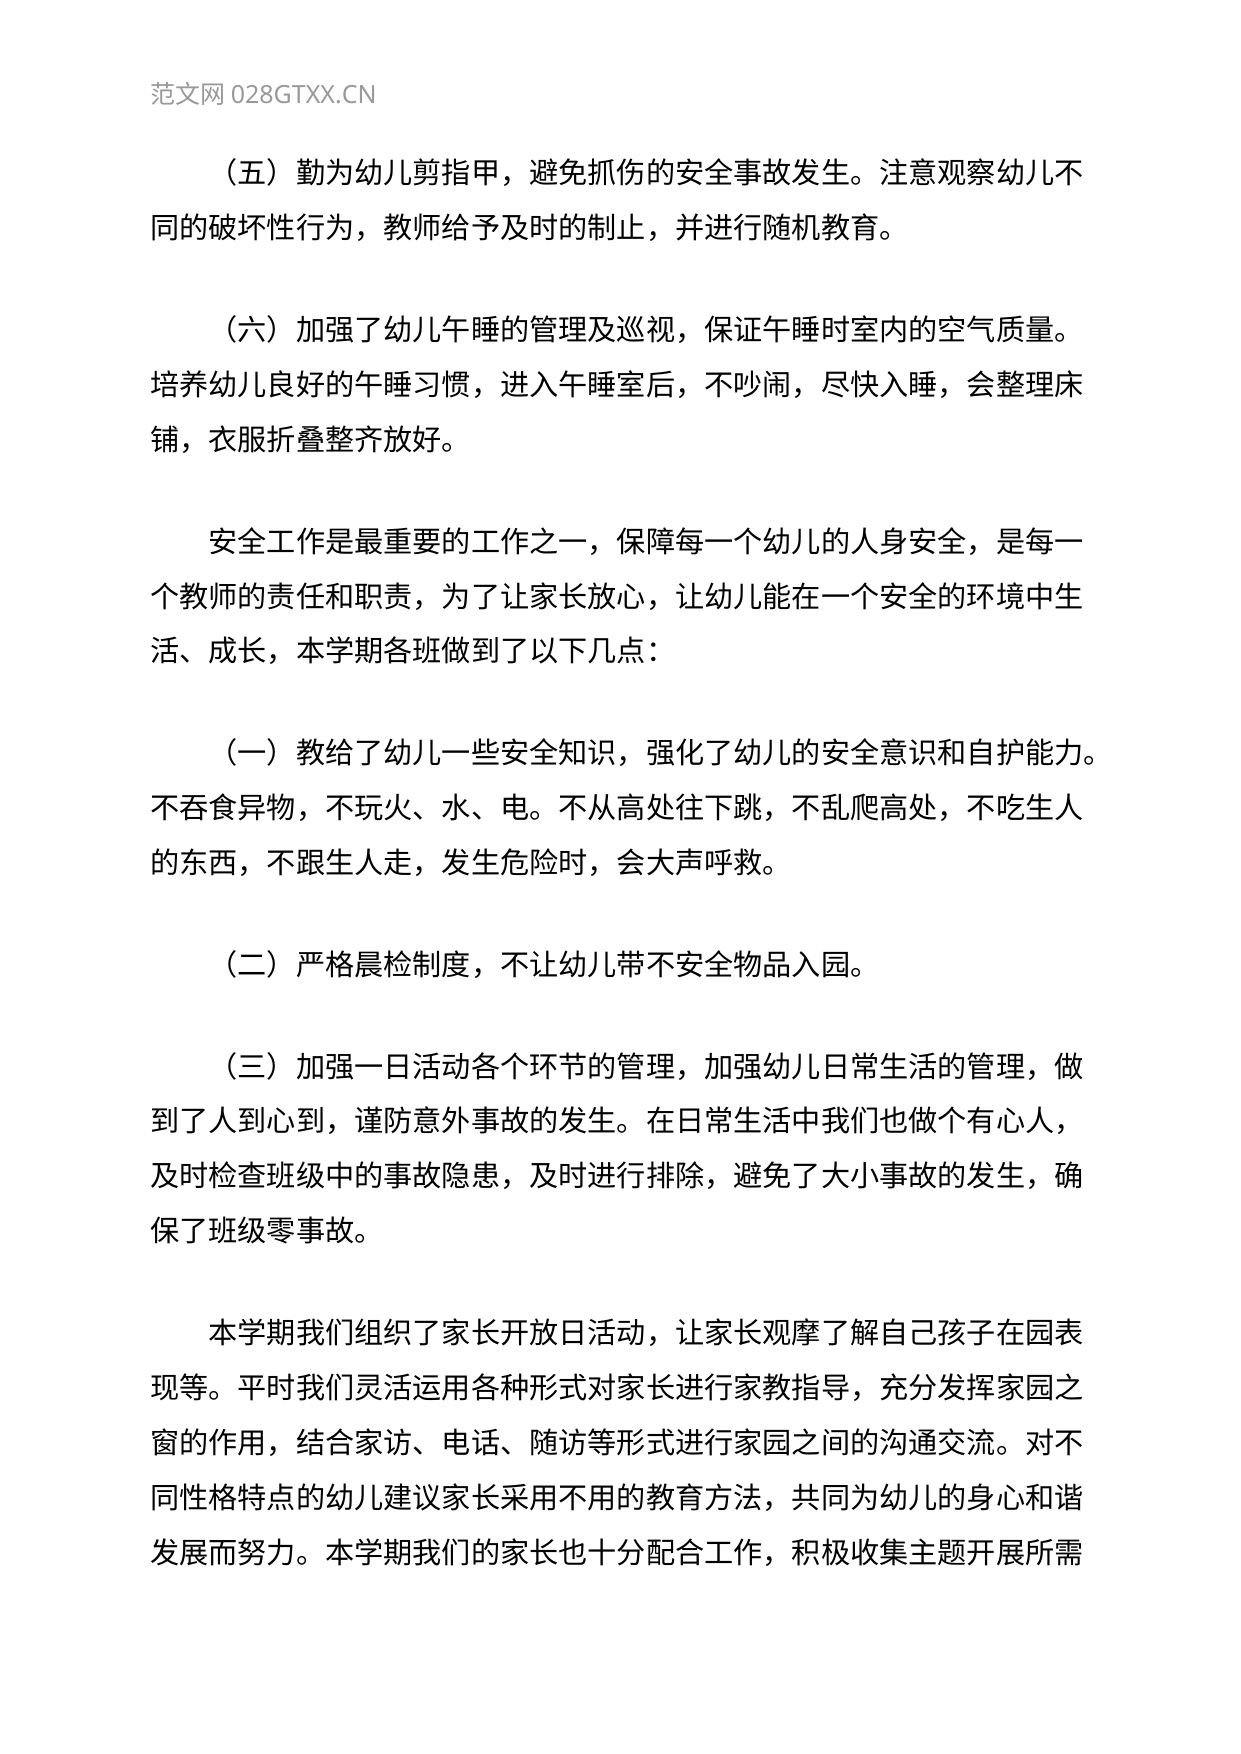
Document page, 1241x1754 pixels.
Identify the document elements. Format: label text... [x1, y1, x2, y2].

text 安全工作是最重要的工作之一，保障每一个幼儿的人身安全，是每一个教师的责任和职责，为了让家长放心，让幼儿能在一个安全的环境中生活、成长，本学期各班做到了以下几点： [150, 518, 1090, 670]
text （一）教给了幼儿一些安全知识，强化了幼儿的安全意识和自护能力。不吞食异物，不玩火、水、电。不从高处往下跳，不乱爬高处，不吃生人的东西，不跟生人走，发生危险时，会大声呼救。 [150, 730, 1090, 882]
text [150, 1309, 1090, 1571]
text （六）加强了幼儿午睡的管理及巡视，保证午睡时室内的空气质量。培养幼儿良好的午睡习惯，进入午睡室后，不吵闹，尽快入睡，会整理床铺，衣服折叠整齐放好。 [150, 307, 1090, 459]
text （三）加强一日活动各个环节的管理，加强幼儿日常生活的管理，做到了人到心到，谨防意外事故的发生。在日常生活中我们也做个有心人，及时检查班级中的事故隐患，及时进行排除，避免了大小事故的发生，确保了班级零事故。 [150, 1043, 1090, 1250]
text （二）严格晨检制度，不让幼儿带不安全物品入园。 [150, 941, 1090, 984]
text （五）勤为幼儿剪指甲，避免抓伤的安全事故发生。注意观察幼儿不同的破坏性行为，教师给予及时的制止，并进行随机教育。 [150, 150, 1090, 247]
